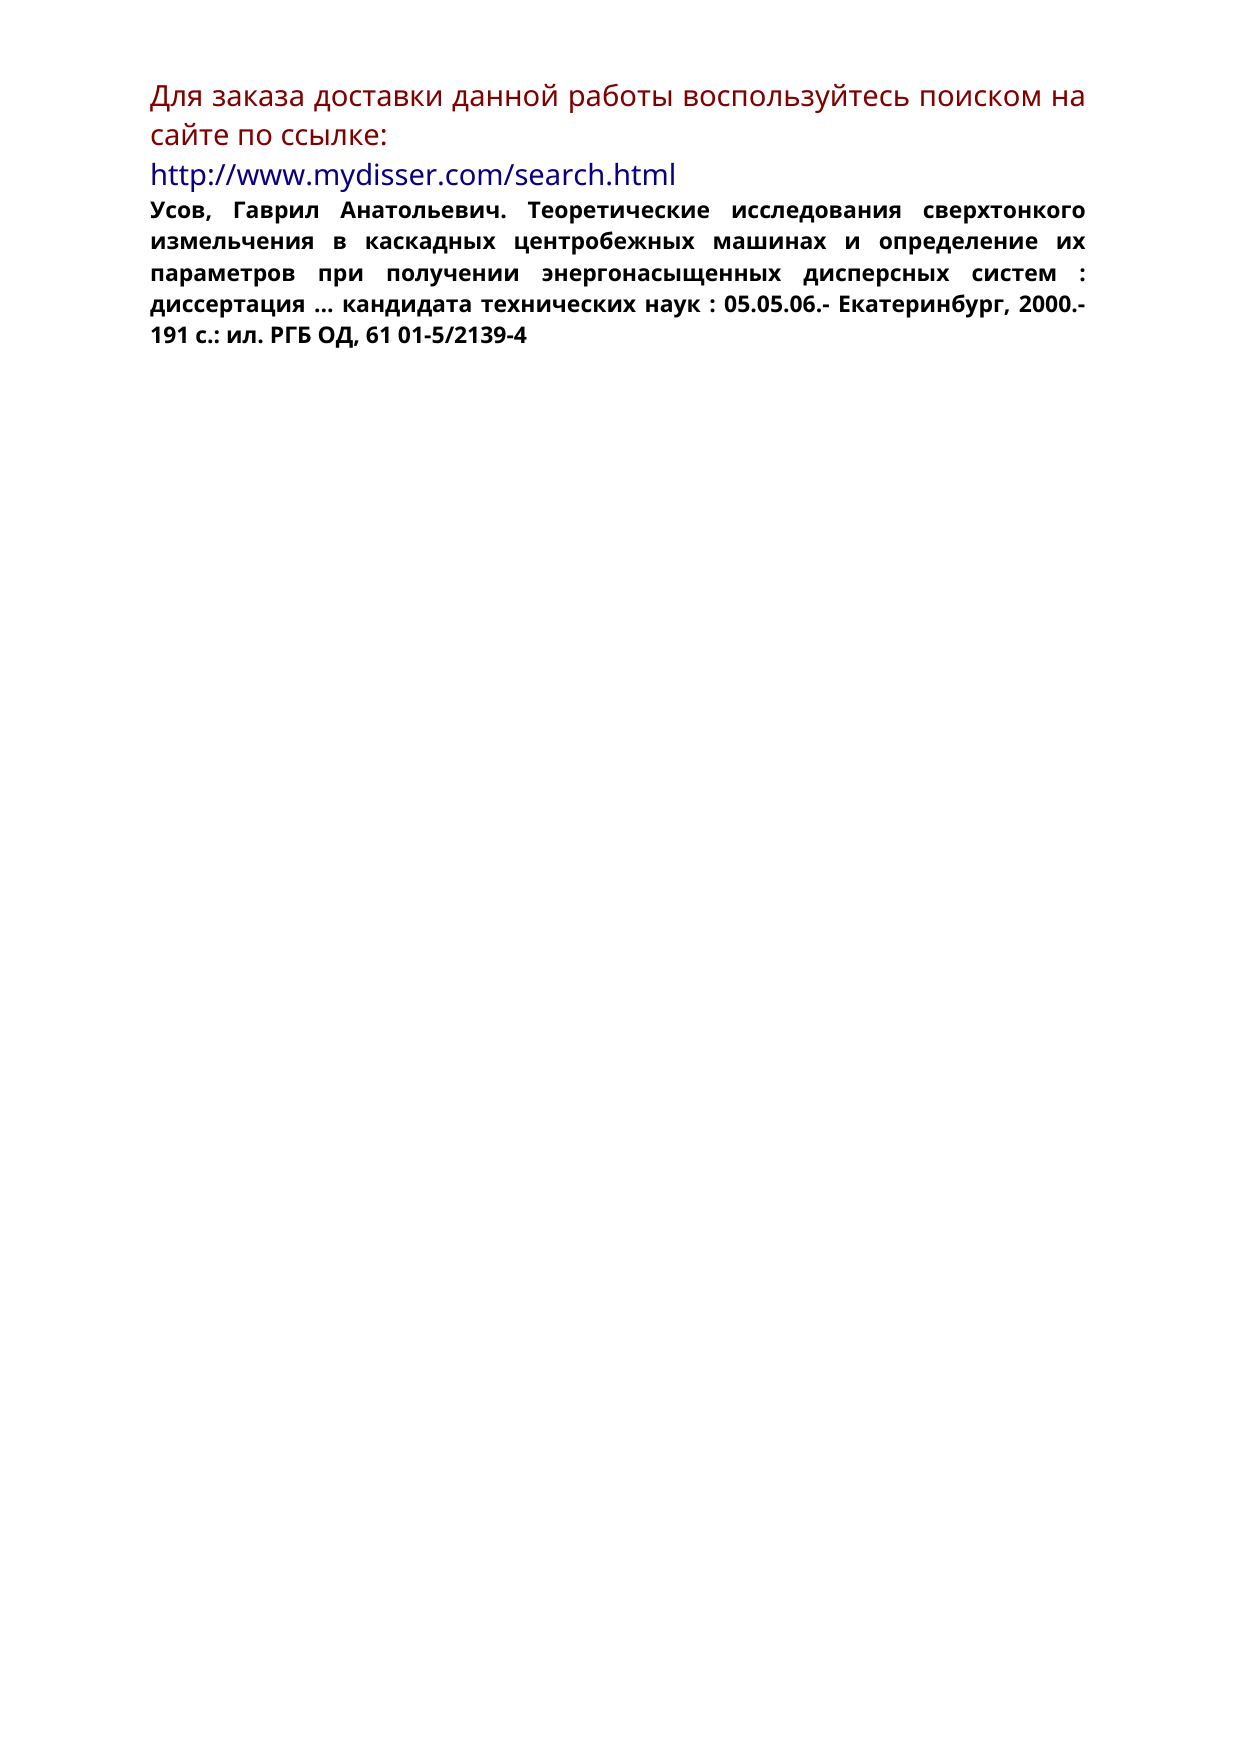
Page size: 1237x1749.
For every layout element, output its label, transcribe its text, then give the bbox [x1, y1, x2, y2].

text Усов, Гаврил Анатольевич. Теоретические исследования сверхтонкого измельчения в каскадных центробежных машинах и определение их параметров при получении энергонасыщенных дисперсных систем : диссертация ... кандидата технических наук : 05.05.06.- Екатеринбург, 2000.- 191 с.: ил. РГБ ОД, 61 01-5/2139-4 [150, 194, 1086, 350]
